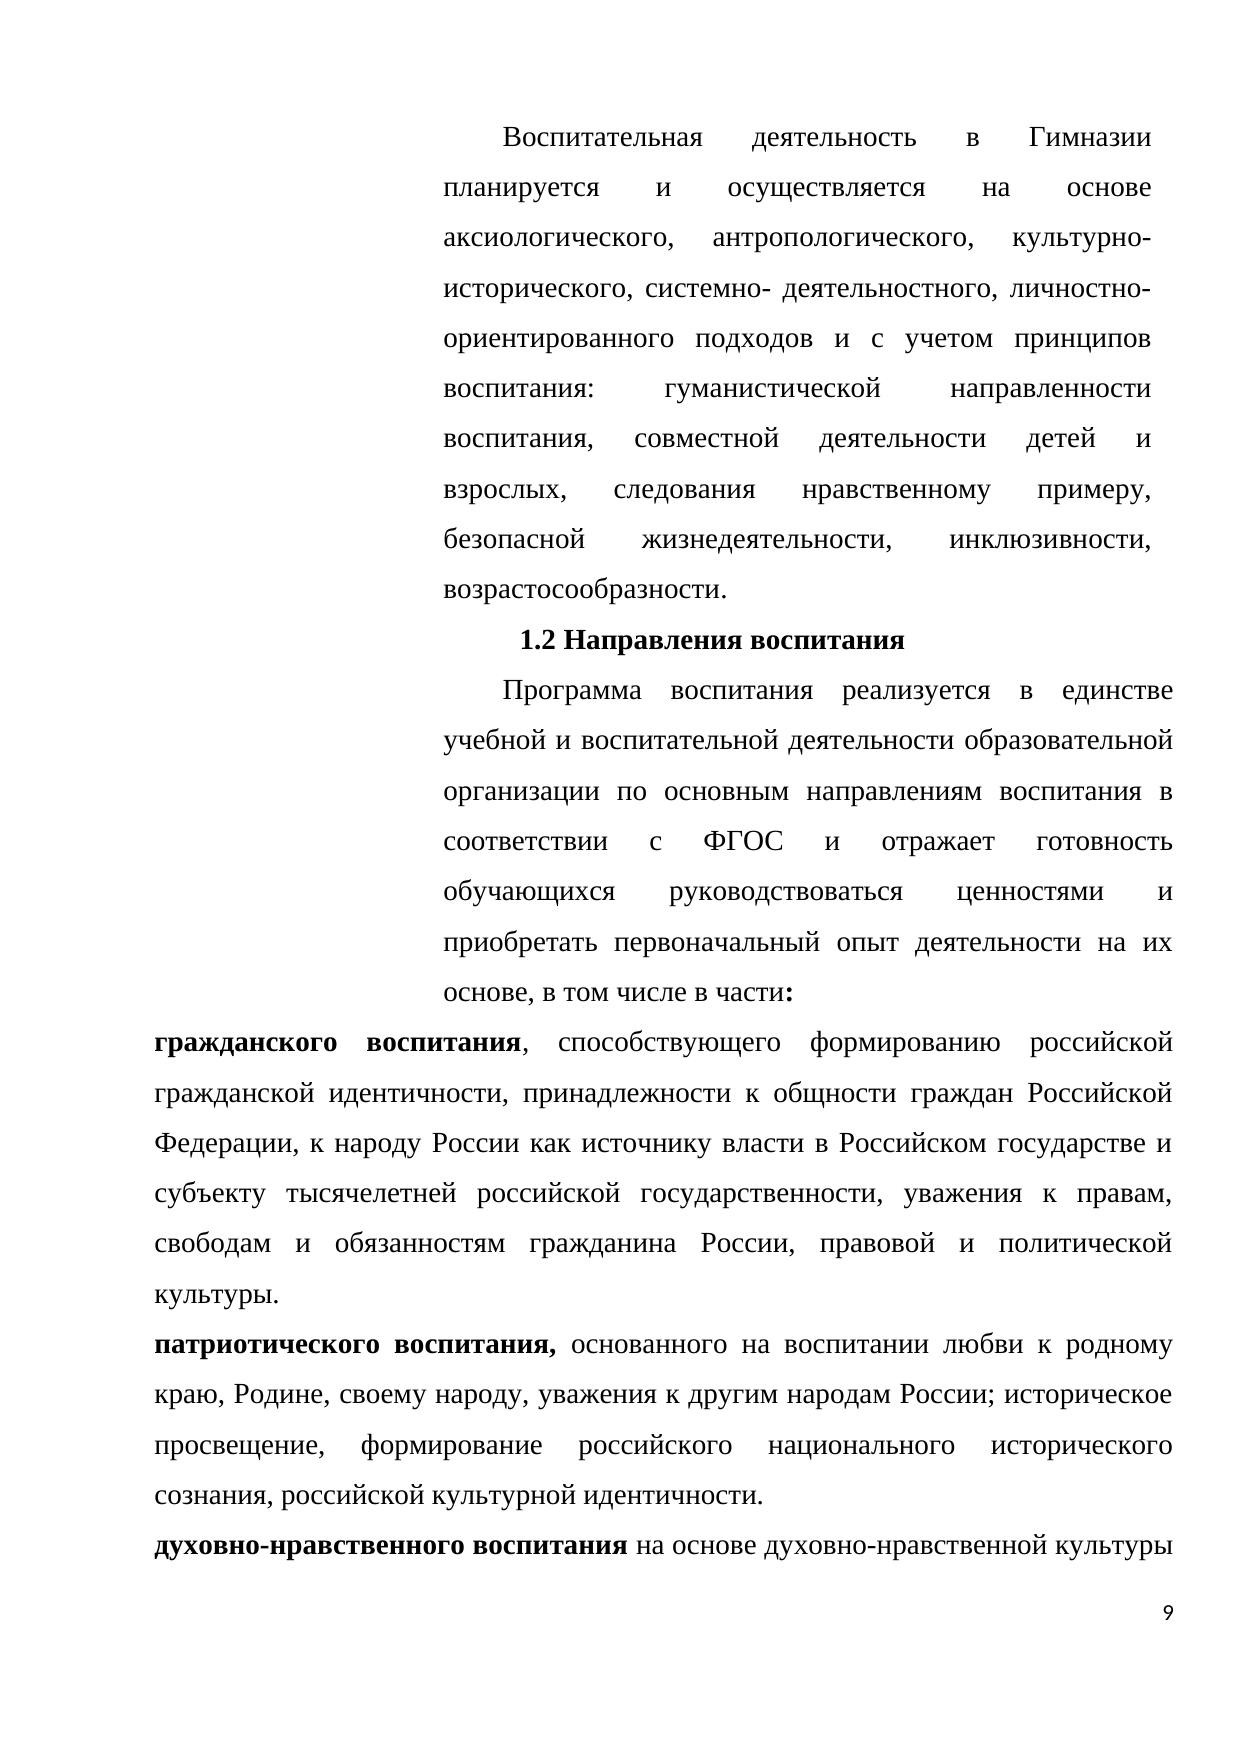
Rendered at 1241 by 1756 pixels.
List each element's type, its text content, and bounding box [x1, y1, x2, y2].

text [154, 1527, 1173, 1561]
text гражданского воспитания, способствующего формированию российской гражданской идентичности, принадлежности к общности граждан Российской Федерации, к народу России как источнику власти в Российском государстве и субъекту тысячелетней российской государственности, уважения к правам, свободам и обязанностям гражданина России, правовой и политической культуры. [154, 1024, 1173, 1309]
text Программа воспитания реализуется в единстве учебной и воспитательной деятельности образовательной организации по основным направлениям воспитания в соответствии с ФГОС и отражает готовность обучающихся руководствоваться ценностями и приобретать первоначальный опыт деятельности на их основе, в том числе в части: [443, 672, 1173, 1008]
text Воспитательная деятельность в Гимназии планируется и осуществляется на основе аксиологического, антропологического, культурно- исторического, системно- деятельностного, личностно-ориентированного подходов и с учетом принципов воспитания: гуманистической направленности воспитания, совместной деятельности детей и взрослых, следования нравственному примеру, безопасной жизнедеятельности, инклюзивности, возрастосообразности. [443, 119, 1152, 605]
text патриотического воспитания, основанного на воспитании любви к родному краю, Родине, своему народу, уважения к другим народам России; историческое просвещение, формирование российского национального исторического сознания, российской культурной идентичности. [154, 1326, 1173, 1511]
list Направления воспитания [251, 622, 1173, 655]
